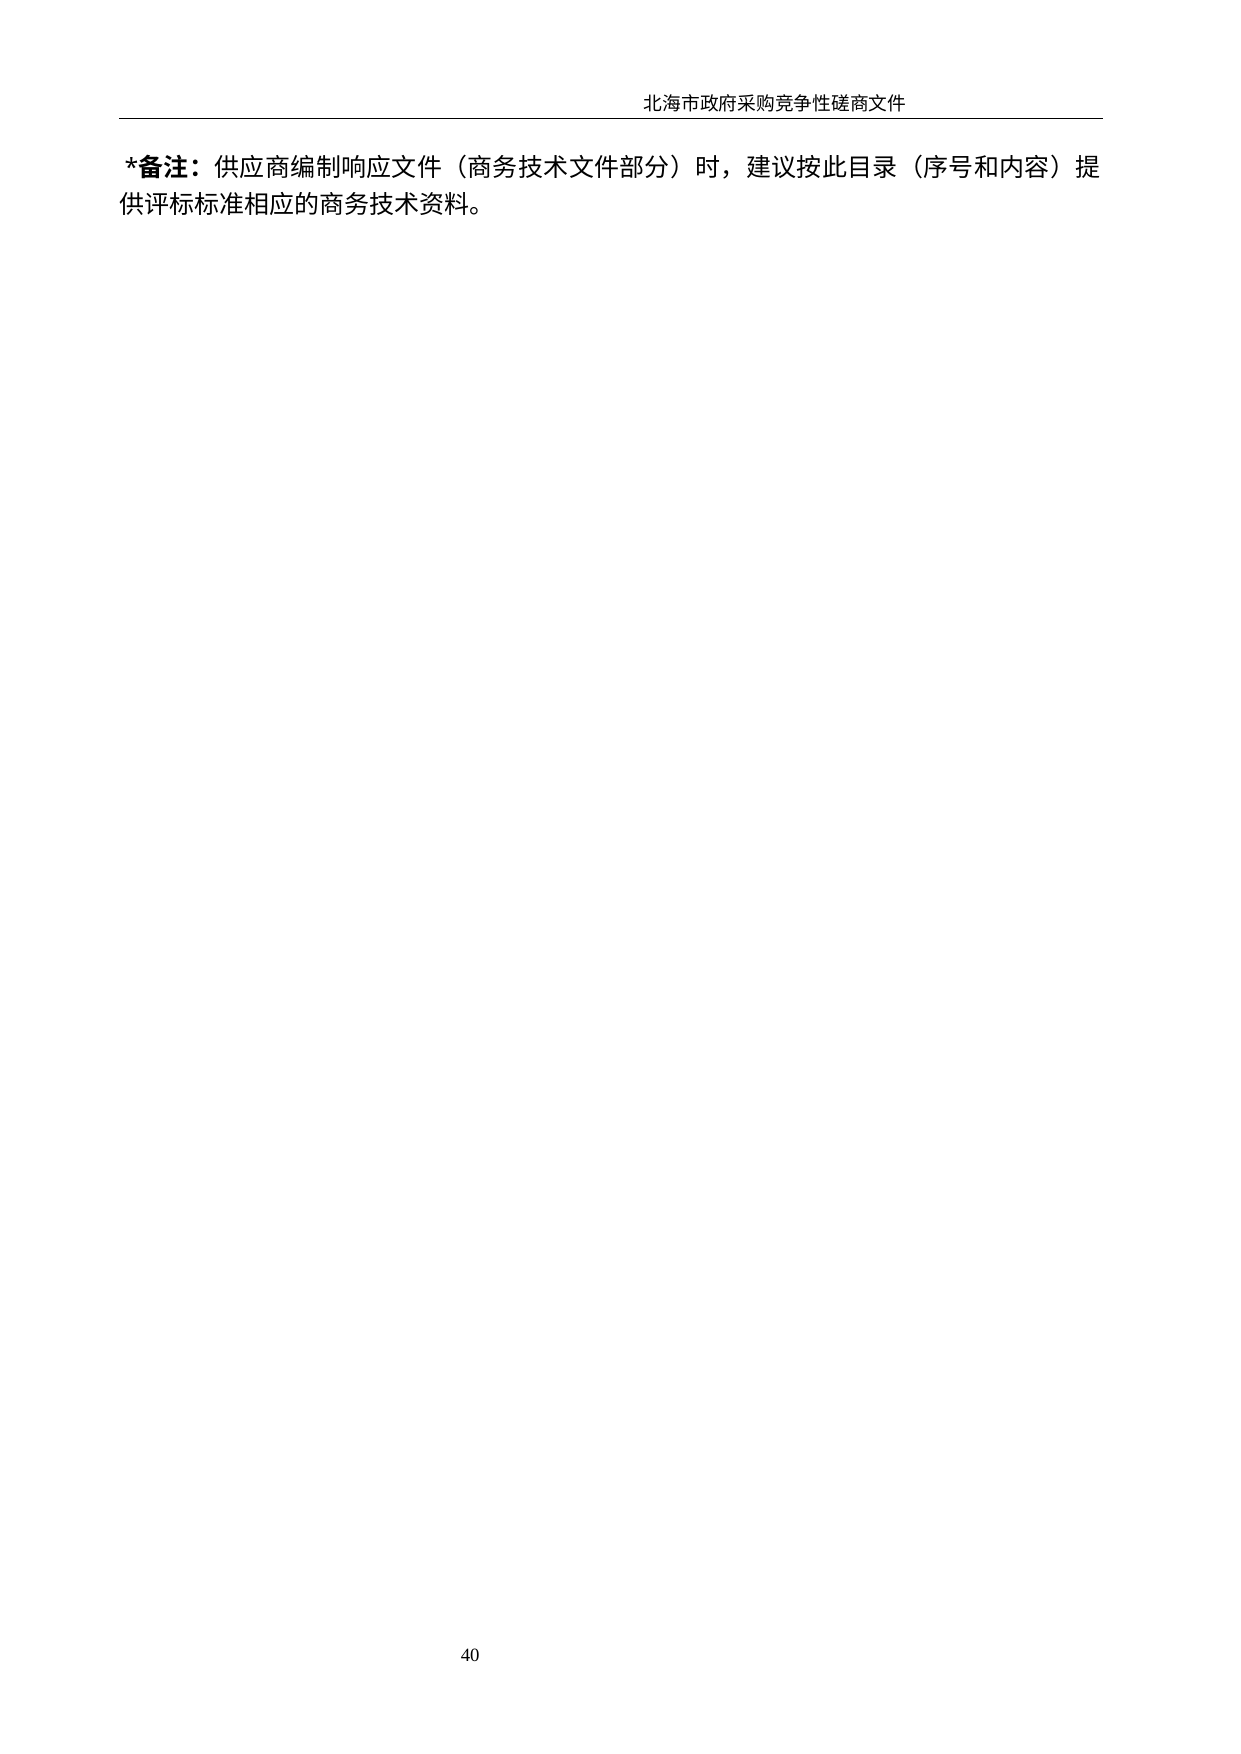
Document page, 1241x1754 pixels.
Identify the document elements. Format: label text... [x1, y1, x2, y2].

text *备注：供应商编制响应文件（商务技术文件部分）时，建议按此目录（序号和内容）提供评标标准相应的商务技术资料。 [119, 148, 1103, 220]
